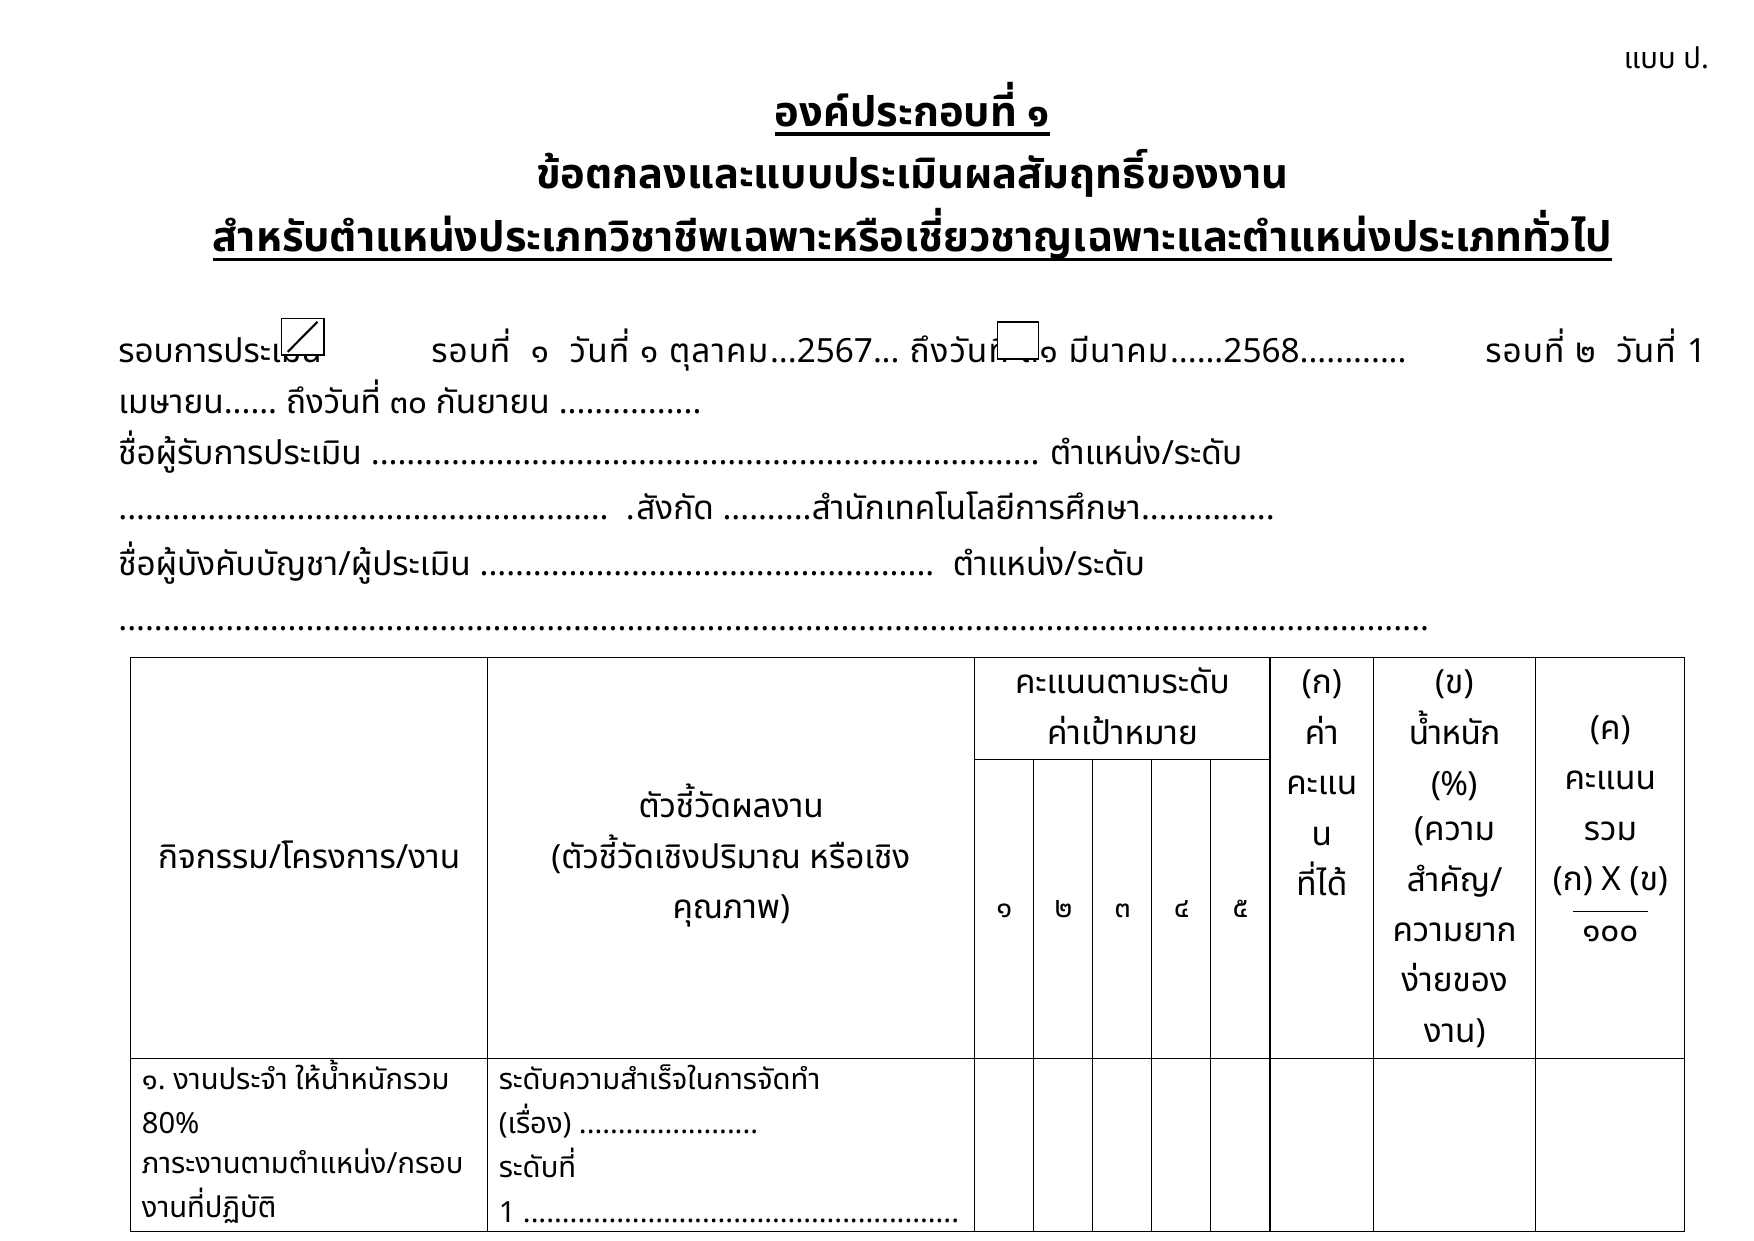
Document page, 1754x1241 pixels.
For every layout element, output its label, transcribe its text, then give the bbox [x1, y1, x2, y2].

text รอบการประเมิน รอบที่ ๑ วันที่ ๑ ตุลาคม...2567... ถึงวันที่ ๓๑ มีนาคม......2568............ รอบที่ ๒ วันที่ 1 เมษายน...... ถึงวันที่ ๓๐ กันยายน ................ [118, 327, 1706, 428]
text ชื่อผู้บังคับบัญชา/ผู้ประเมิน ................................................... ตำแหน่ง/ระดับ ................................................................................................................................................... [118, 540, 1747, 640]
table_cell [1271, 1059, 1373, 1231]
table_cell ๓ [1093, 760, 1151, 1057]
table_cell [1374, 1059, 1535, 1231]
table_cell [131, 1059, 487, 1231]
table_cell [975, 1059, 1033, 1231]
text ชื่อผู้รับการประเมิน ........................................................................... ตำแหน่ง/ระดับ ....................................................... .สังกัด ..........สำนักเทคโนโลยีการศึกษา............... [118, 428, 1728, 535]
table_cell [1034, 1059, 1092, 1231]
table_cell ๕ [1211, 760, 1269, 1057]
text องค์ประกอบที่ ๑ [118, 82, 1706, 145]
table_header (ค) คะแนนรวม (ก) X (ข) ๑๐๐ [1536, 658, 1684, 1057]
table_header (ข) น้ำหนัก (%) (ความสำคัญ/ความยากง่ายของงาน) [1374, 658, 1535, 1057]
table_cell [1093, 1059, 1151, 1231]
table_cell [1536, 1059, 1684, 1231]
text ข้อตกลงและแบบประเมินผลสัมฤทธิ์ของงาน [118, 145, 1706, 208]
table_header (ก) ค่าคะแนน ที่ได้ [1271, 658, 1373, 1057]
table_cell ๔ [1152, 760, 1210, 1057]
table_cell [1152, 1059, 1210, 1231]
table_header กิจกรรม/โครงการ/งาน [131, 658, 487, 1057]
text สำหรับตำแหน่งประเภทวิชาชีพเฉพาะหรือเชี่ยวชาญเฉพาะและตำแหน่งประเภททั่วไป [118, 208, 1706, 271]
table_header คะแนนตามระดับ ค่าเป้าหมาย [975, 658, 1269, 759]
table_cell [488, 1059, 974, 1231]
table_cell [1211, 1059, 1269, 1231]
table_cell ๒ [1034, 760, 1092, 1057]
table_header ตัวชี้วัดผลงาน (ตัวชี้วัดเชิงปริมาณ หรือเชิงคุณภาพ) [488, 658, 974, 1057]
table_cell ๑ [975, 760, 1033, 1057]
